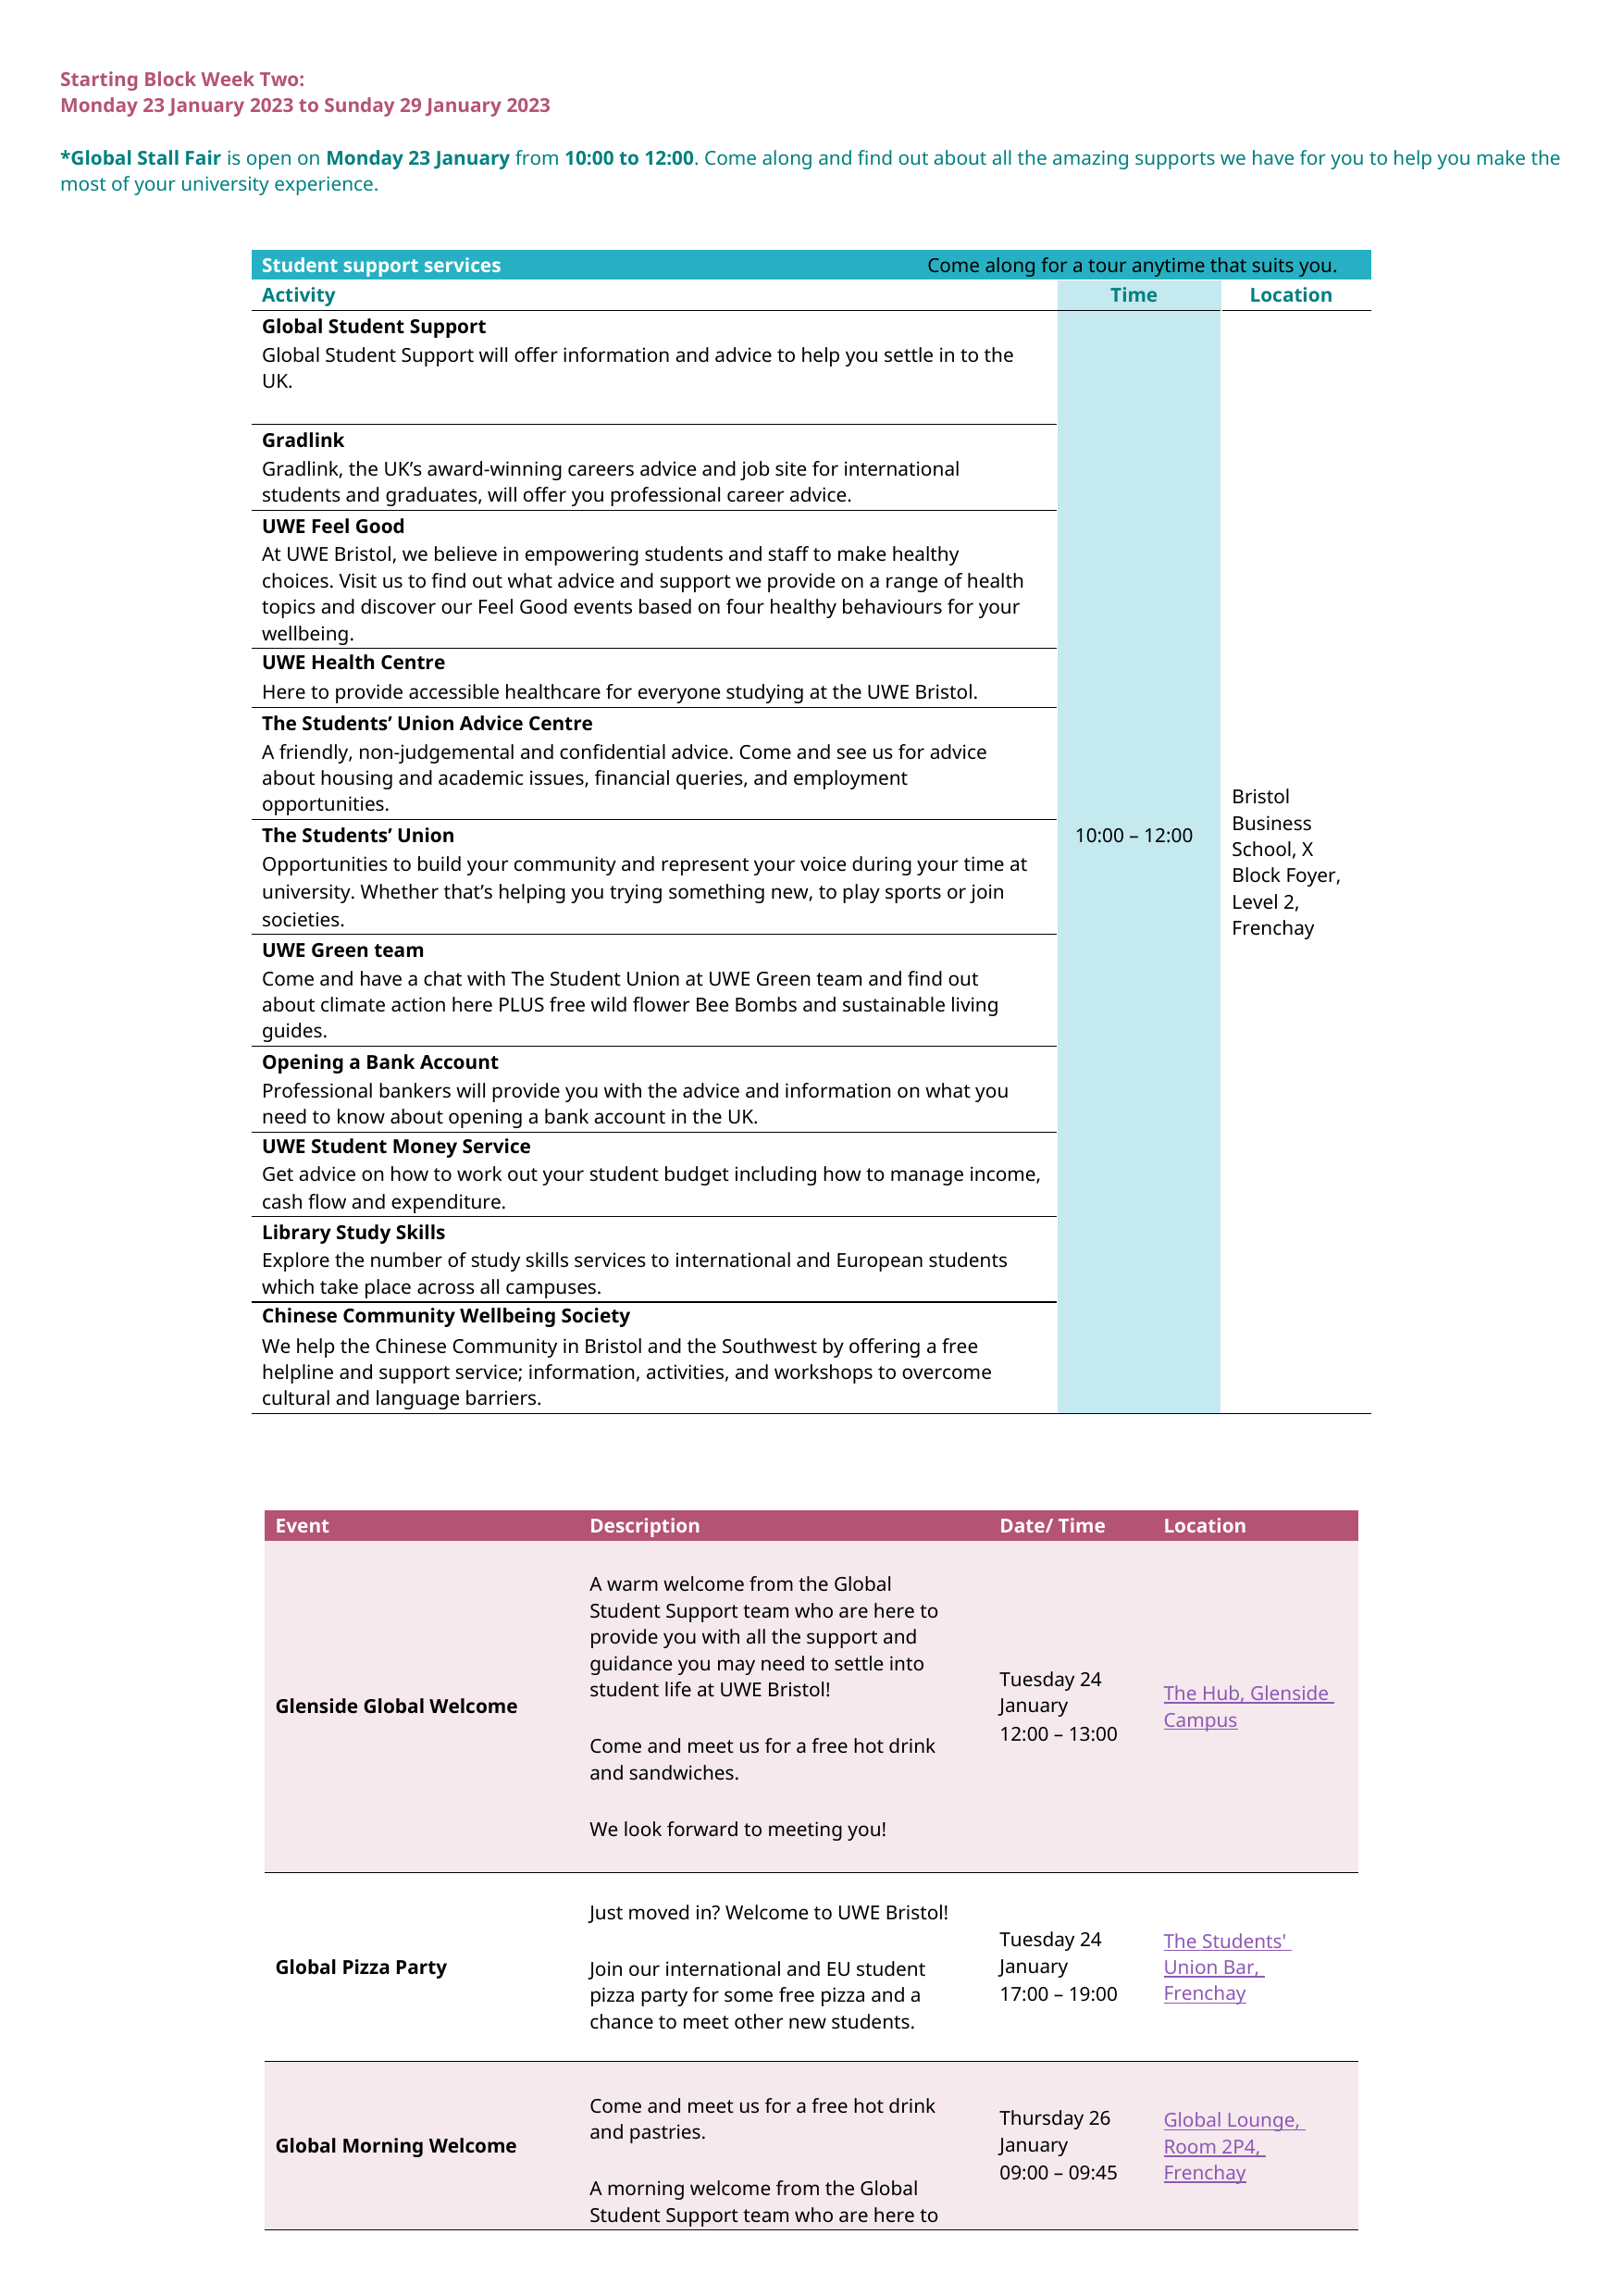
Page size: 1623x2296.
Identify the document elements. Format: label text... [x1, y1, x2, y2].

table_cell Time [1058, 280, 1221, 310]
table_cell UWE Green team Come and have a chat with The Student Union at UWE Green team and find out about climate action here PLUS free wild flower Bee Bombs and sustainable living guides. [252, 935, 1057, 1046]
table_header Location [1153, 1510, 1358, 1541]
table_cell Bristol Business School, X Block Foyer, Level 2, Frenchay [1222, 311, 1371, 1413]
table_cell 10:00 – 12:00 [1058, 311, 1220, 1413]
table_cell UWE Student Money Service Get advice on how to work out your student budget including how to manage income, cash flow and expenditure. [252, 1133, 1057, 1216]
table_header Description [579, 1510, 989, 1541]
table_cell UWE Feel Good At UWE Bristol, we believe in empowering students and staff to make healthy choices. Visit us to find out what advice and support we provide on a range of health topics and discover our Feel Good events based on four healthy behaviours for your wellbeing. [252, 511, 1057, 648]
text Monday 23 January 2023 to Sunday 29 January 2023 [60, 92, 1563, 118]
table_cell A warm welcome from the Global Student Support team who are here to provide you with all the support and guidance you may need to settle into student life at UWE Bristol! Come and meet us for a free hot drink and sandwiches. We look forward to meeting you! [579, 1541, 989, 1872]
table_cell Opening a Bank Account Professional bankers will provide you with the advice and information on what you need to know about opening a bank account in the UK. [252, 1047, 1057, 1132]
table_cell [1153, 2062, 1358, 2228]
table_cell Global Pizza Party [265, 1873, 579, 2061]
table_cell The Students’ Union Opportunities to build your community and represent your voice during your time at university. Whether that’s helping you trying something new, to play sports or join societies. [252, 820, 1057, 934]
table_cell Glenside Global Welcome [265, 1541, 579, 1872]
table_header Date/ Time [989, 1510, 1153, 1541]
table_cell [579, 2062, 989, 2228]
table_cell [265, 2062, 579, 2228]
table_cell Gradlink Gradlink, the UK’s award-winning careers advice and job site for international students and graduates, will offer you professional career advice. [252, 425, 1057, 510]
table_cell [989, 2062, 1153, 2228]
table_cell Just moved in? Welcome to UWE Bristol! Join our international and EU student pizza party for some free pizza and a chance to meet other new students. [579, 1873, 989, 2061]
table_cell Global Student Support Global Student Support will offer information and advice to help you settle in to the UK. [252, 311, 1058, 424]
table_cell Library Study Skills Explore the number of study skills services to international and European students which take place across all campuses. [252, 1217, 1057, 1301]
table_cell Location [1221, 280, 1371, 310]
table_cell Chinese Community Wellbeing Society We help the Chinese Community in Bristol and the Southwest by offering a free helpline and support service; information, activities, and workshops to overcome cultural and language barriers. [252, 1303, 1057, 1413]
table_cell UWE Health Centre Here to provide accessible healthcare for everyone studying at the UWE Bristol. [252, 649, 1057, 707]
table_cell Activity [252, 280, 1058, 310]
table_cell The Students’ Union Advice Centre A friendly, non-judgemental and confidential advice. Come and see us for advice about housing and academic issues, financial queries, and employment opportunities. [252, 708, 1057, 819]
table_header Student support services Come along for a tour anytime that suits you. [252, 250, 1371, 279]
text *Global Stall Fair is open on Monday 23 January from 10:00 to 12:00. Come along and find out about all the amazing supports we have for you to help you make the most of your university experience. [60, 144, 1563, 197]
table_cell The Hub, Glenside Campus [1153, 1541, 1358, 1872]
table_cell Tuesday 24 January 17:00 – 19:00 [989, 1873, 1153, 2061]
text Starting Block Week Two: [60, 66, 1563, 92]
table_header Event [265, 1510, 579, 1541]
table_cell The Students' Union Bar, Frenchay [1153, 1873, 1358, 2061]
table_cell Tuesday 24 January 12:00 – 13:00 [989, 1541, 1153, 1872]
